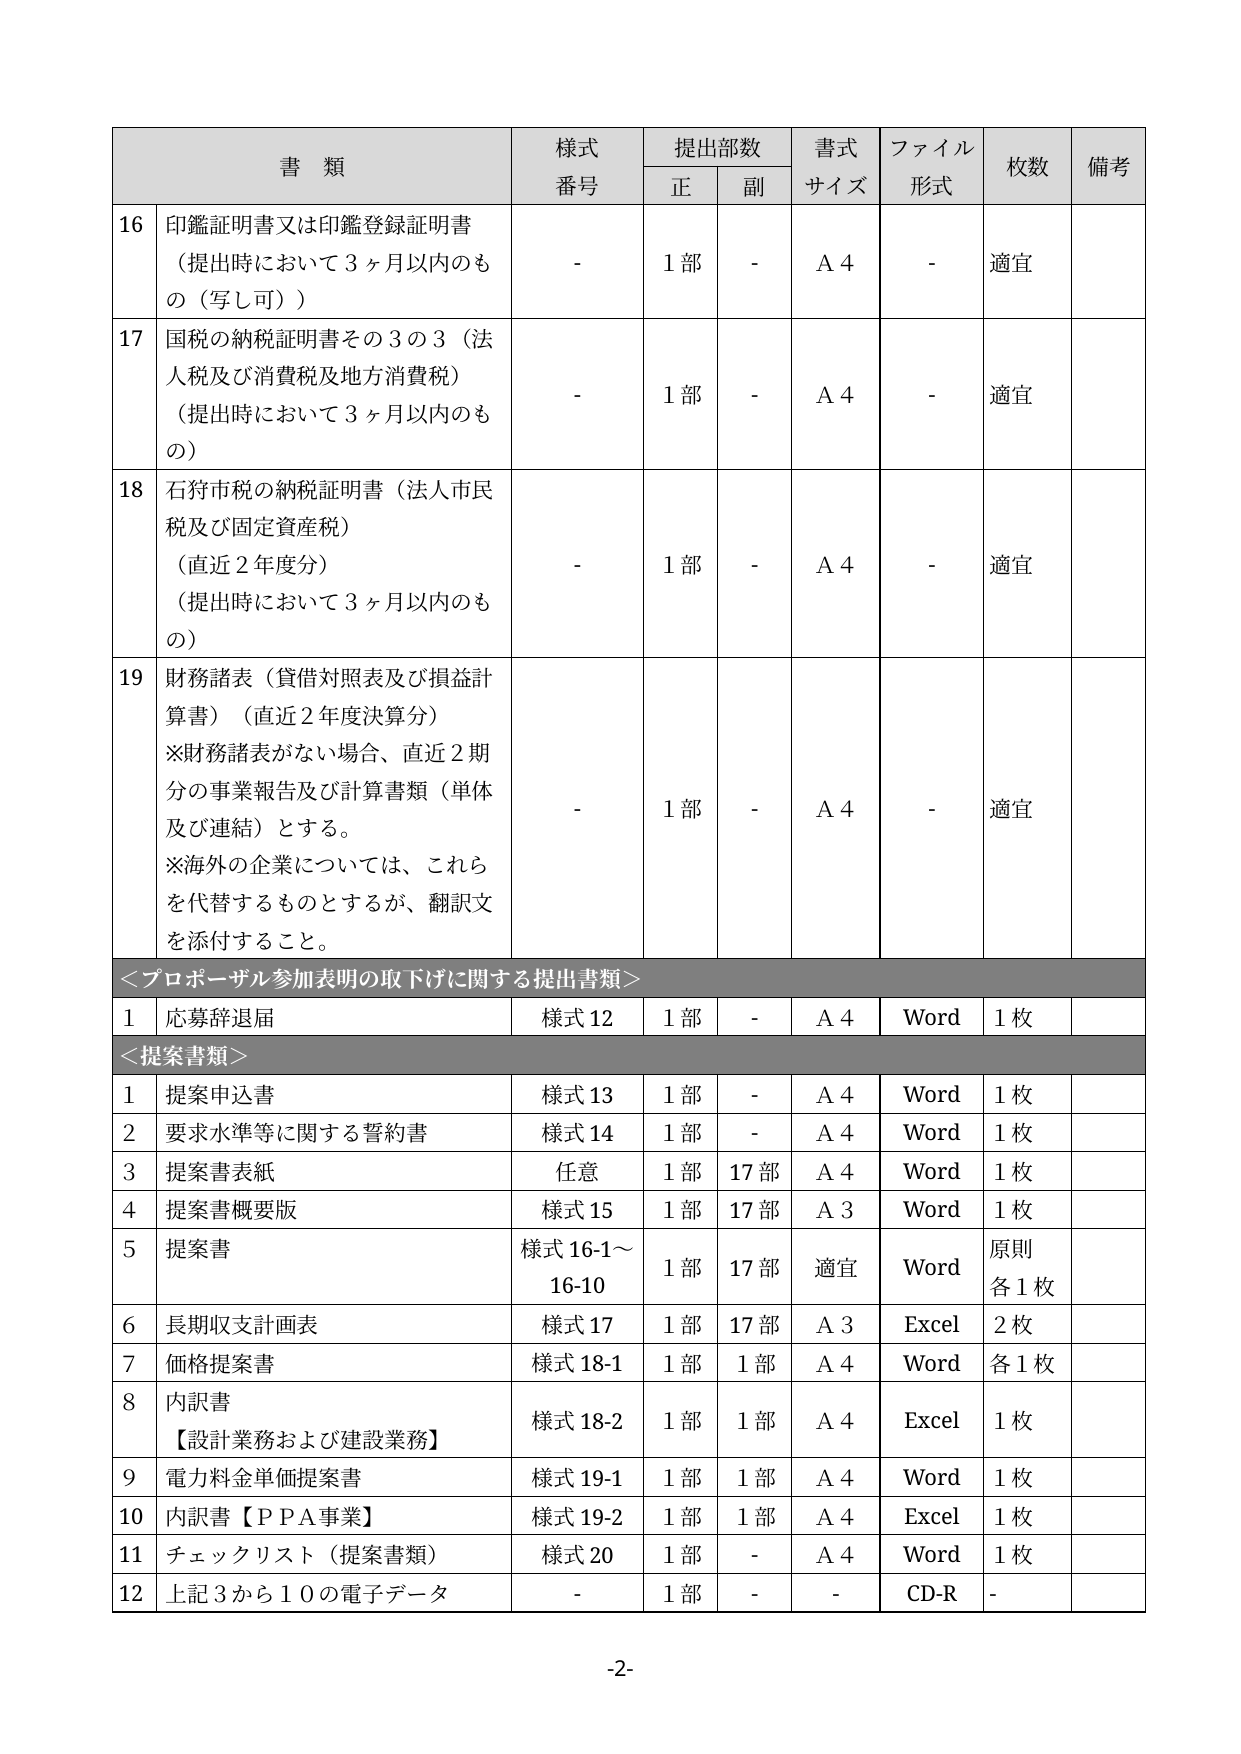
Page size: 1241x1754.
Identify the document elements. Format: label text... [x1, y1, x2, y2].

table_cell 印鑑証明書又は印鑑登録証明書 （提出時において３ヶ月以内のもの（写し可）） [157, 205, 511, 318]
table_cell 様式17 [512, 1305, 643, 1343]
table_cell 価格提案書 [157, 1344, 511, 1381]
table_cell - [718, 1075, 791, 1112]
table_cell １枚 [984, 1191, 1071, 1228]
table_cell 様式19-2 [512, 1497, 643, 1534]
table_cell - [881, 319, 983, 469]
table_cell [1072, 1574, 1145, 1611]
table_cell ＜提案書類＞ [113, 1036, 1145, 1074]
table_cell Ａ４ [792, 319, 879, 469]
table_cell ８ [113, 1382, 156, 1457]
table_cell [1072, 1075, 1145, 1112]
table_cell Word [881, 1191, 983, 1228]
table_cell Ａ４ [792, 1152, 879, 1189]
table_cell 様式14 [512, 1114, 643, 1151]
table_cell １枚 [984, 1458, 1071, 1496]
table_cell Ａ４ [792, 1535, 879, 1573]
table_cell Ａ４ [792, 205, 879, 318]
table_cell ２枚 [984, 1305, 1071, 1343]
table_cell １枚 [984, 998, 1071, 1035]
table_cell 副 [718, 167, 791, 204]
table_cell １部 [644, 658, 717, 958]
table_cell 適宜 [984, 205, 1071, 318]
table_cell Ａ４ [792, 1497, 879, 1534]
table_cell 17部 [718, 1229, 791, 1304]
table_cell 国税の納税証明書その３の３（法人税及び消費税及地方消費税） （提出時において３ヶ月以内のもの） [157, 319, 511, 469]
table_cell 適宜 [984, 319, 1071, 469]
table_cell - [718, 998, 791, 1035]
table_cell １ [113, 1075, 156, 1112]
table_cell 要求水準等に関する誓約書 [157, 1114, 511, 1151]
table_cell 10 [113, 1497, 156, 1534]
table_cell Excel [881, 1497, 983, 1534]
table_cell 財務諸表（貸借対照表及び損益計算書）（直近２年度決算分） ※財務諸表がない場合、直近２期分の事業報告及び計算書類（単体及び連結）とする。 ※海外の企業については、これらを代替するものとするが、翻訳文を添付すること。 [157, 658, 511, 958]
table_cell - [512, 205, 643, 318]
table_cell １ [113, 998, 156, 1035]
table_cell Word [881, 1229, 983, 1304]
table_cell 提案書 [157, 1229, 511, 1304]
table_cell 16 [113, 205, 156, 318]
table_cell １部 [644, 1458, 717, 1496]
table_cell 様式18-1 [512, 1344, 643, 1381]
table_cell 様式16-1～ 16-10 [512, 1229, 643, 1304]
table_cell １枚 [984, 1535, 1071, 1573]
table_cell 応募辞退届 [157, 998, 511, 1035]
table_cell ７ [113, 1344, 156, 1381]
table_cell 様式12 [512, 998, 643, 1035]
table_cell 内訳書 【設計業務および建設業務】 [157, 1382, 511, 1457]
table_cell [1072, 1535, 1145, 1573]
table_cell [1072, 1152, 1145, 1189]
table_cell Word [881, 1535, 983, 1573]
table_cell Ａ３ [792, 1305, 879, 1343]
table_cell Ａ４ [792, 658, 879, 958]
table_cell 適宜 [792, 1229, 879, 1304]
table_cell １部 [644, 998, 717, 1035]
table_cell チェックリスト（提案書類） [157, 1535, 511, 1573]
table_cell [1072, 319, 1145, 469]
table_cell Ａ４ [792, 1114, 879, 1151]
table_cell 適宜 [984, 470, 1071, 657]
table_header 書式 サイズ [792, 128, 879, 204]
table_cell １部 [644, 1114, 717, 1151]
table_cell 様式18-2 [512, 1382, 643, 1457]
table_cell ４ [113, 1191, 156, 1228]
table_cell Word [881, 1114, 983, 1151]
table_cell [1072, 1344, 1145, 1381]
table_cell [1072, 998, 1145, 1035]
table_header 書 類 [113, 128, 511, 204]
table_cell [1072, 1229, 1145, 1304]
table_cell 17部 [718, 1191, 791, 1228]
table_cell １部 [644, 1152, 717, 1189]
table_cell Word [881, 1152, 983, 1189]
table_cell [1072, 1458, 1145, 1496]
table_cell - [512, 470, 643, 657]
table_cell Ａ４ [792, 470, 879, 657]
table_cell １部 [718, 1497, 791, 1534]
table_cell 様式19-1 [512, 1458, 643, 1496]
table_cell １枚 [984, 1497, 1071, 1534]
table_cell - [881, 205, 983, 318]
table_cell 電力料金単価提案書 [157, 1458, 511, 1496]
table_cell [1072, 1305, 1145, 1343]
table_cell - [512, 1574, 643, 1611]
table_cell [1072, 470, 1145, 657]
table_cell ２ [113, 1114, 156, 1151]
table_cell １部 [644, 1535, 717, 1573]
table_cell １枚 [984, 1075, 1071, 1112]
table_cell １部 [644, 1382, 717, 1457]
table_cell １部 [718, 1458, 791, 1496]
table_cell １部 [644, 319, 717, 469]
table_header 様式 番号 [512, 128, 643, 204]
table_cell Excel [881, 1305, 983, 1343]
table_cell ３ [113, 1152, 156, 1189]
table_cell １部 [644, 470, 717, 657]
table_header 備考 [1072, 128, 1145, 204]
table_cell Ａ４ [792, 1382, 879, 1457]
table_cell 任意 [512, 1152, 643, 1189]
table_header 提出部数 [644, 128, 791, 166]
table_cell Ａ３ [792, 1191, 879, 1228]
table_cell ６ [113, 1305, 156, 1343]
table_cell - [984, 1574, 1071, 1611]
table_cell １枚 [984, 1152, 1071, 1189]
table_cell 11 [113, 1535, 156, 1573]
table_cell 様式13 [512, 1075, 643, 1112]
table_cell 石狩市税の納税証明書（法人市民税及び固定資産税） （直近２年度分） （提出時において３ヶ月以内のもの） [157, 470, 511, 657]
table_cell ９ [113, 1458, 156, 1496]
table_cell - [792, 1574, 879, 1611]
table_cell - [718, 1574, 791, 1611]
table_cell 適宜 [984, 658, 1071, 958]
table_cell CD-R [881, 1574, 983, 1611]
table_cell 12 [113, 1574, 156, 1611]
table_cell Ａ４ [792, 1344, 879, 1381]
table_cell - [718, 319, 791, 469]
table_cell - [718, 1114, 791, 1151]
table_cell - [718, 658, 791, 958]
table_cell 17部 [718, 1152, 791, 1189]
table_cell [1072, 1497, 1145, 1534]
table_cell 上記３から１０の電子データ [157, 1574, 511, 1611]
table_cell Ａ４ [792, 1458, 879, 1496]
table_cell - [718, 205, 791, 318]
table_cell Word [881, 1075, 983, 1112]
table_cell Word [881, 998, 983, 1035]
table_cell Excel [881, 1382, 983, 1457]
table_cell [1072, 1191, 1145, 1228]
table_cell - [881, 470, 983, 657]
table_cell Word [881, 1458, 983, 1496]
table_cell 正 [644, 167, 717, 204]
table_cell 様式15 [512, 1191, 643, 1228]
table_cell 長期収支計画表 [157, 1305, 511, 1343]
table_cell １枚 [984, 1114, 1071, 1151]
table_cell ５ [113, 1229, 156, 1304]
table_cell ＜プロポーザル参加表明の取下げに関する提出書類＞ [113, 959, 1145, 997]
table_cell １枚 [984, 1382, 1071, 1457]
table_cell １部 [644, 1191, 717, 1228]
table_cell - [881, 658, 983, 958]
table_cell 内訳書【ＰＰＡ事業】 [157, 1497, 511, 1534]
table_cell - [718, 1535, 791, 1573]
table_cell １部 [644, 1229, 717, 1304]
table_cell １部 [644, 1075, 717, 1112]
table_cell Ａ４ [792, 1075, 879, 1112]
table_cell - [718, 470, 791, 657]
table_cell 様式20 [512, 1535, 643, 1573]
table_cell １部 [644, 1574, 717, 1611]
table_cell 17部 [718, 1305, 791, 1343]
table_cell [1072, 205, 1145, 318]
table_cell 提案書概要版 [157, 1191, 511, 1228]
table_cell 原則 各１枚 [984, 1229, 1071, 1304]
table_cell - [512, 658, 643, 958]
table_cell [1072, 1114, 1145, 1151]
table_cell 各１枚 [984, 1344, 1071, 1381]
table_cell １部 [718, 1382, 791, 1457]
table_cell [1072, 658, 1145, 958]
table_cell １部 [644, 1497, 717, 1534]
table_cell 提案書表紙 [157, 1152, 511, 1189]
table_cell １部 [718, 1344, 791, 1381]
table_header ファイル 形式 [881, 128, 983, 204]
table_header 枚数 [984, 128, 1071, 204]
table_cell 提案申込書 [157, 1075, 511, 1112]
table_cell 17 [113, 319, 156, 469]
table_cell Ａ４ [792, 998, 879, 1035]
table_cell １部 [644, 205, 717, 318]
table_cell １部 [644, 1305, 717, 1343]
table_cell [1072, 1382, 1145, 1457]
table_cell 19 [113, 658, 156, 958]
table_cell - [512, 319, 643, 469]
table_cell １部 [644, 1344, 717, 1381]
table_cell Word [881, 1344, 983, 1381]
table_cell 18 [113, 470, 156, 657]
